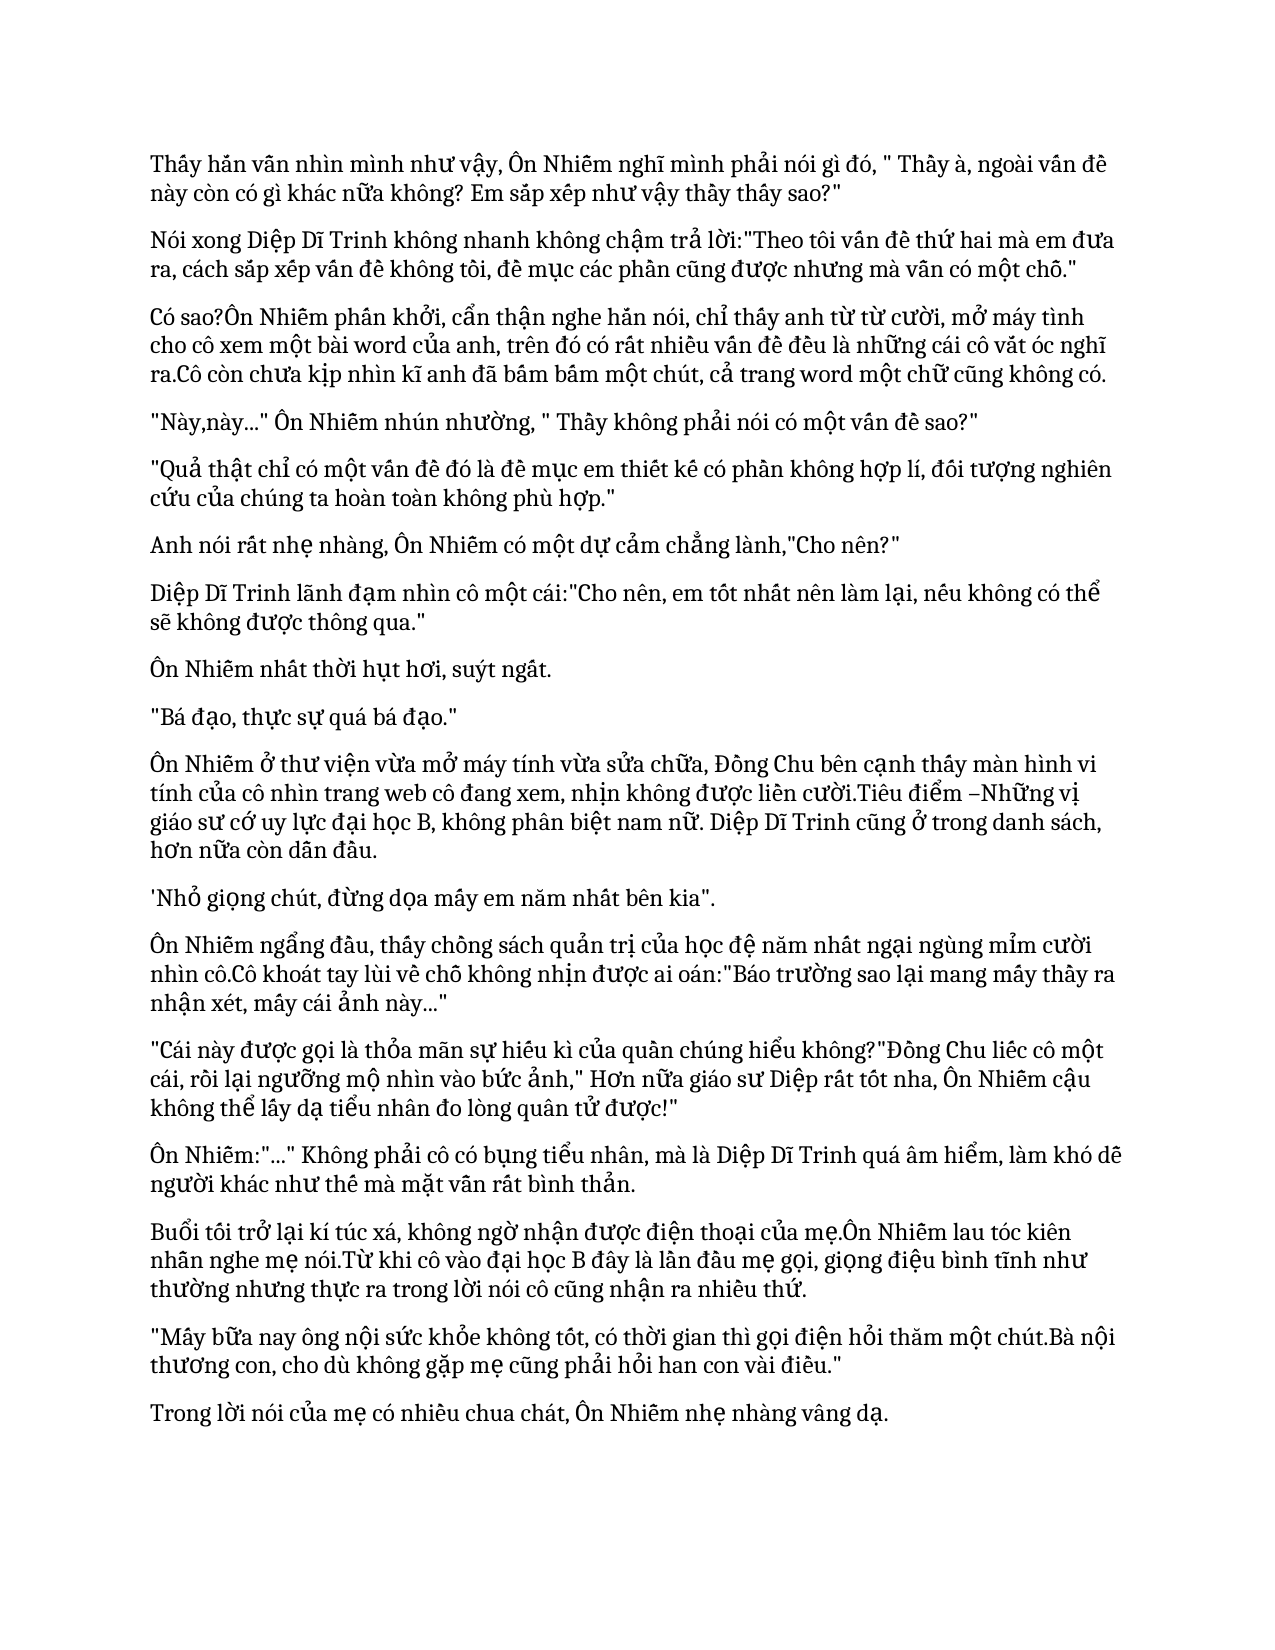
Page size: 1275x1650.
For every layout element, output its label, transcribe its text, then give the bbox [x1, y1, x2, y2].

text "Này,này..." Ôn Nhiễm nhún nhường, " Thầy không phải nói có một vấn đề sao?" [150, 407, 1125, 436]
text Diệp Dĩ Trinh lãnh đạm nhìn cô một cái:"Cho nên, em tốt nhất nên làm lại, nếu không có thể sẽ không được thông qua." [150, 579, 1125, 636]
text Có sao?Ôn Nhiễm phấn khởi, cẩn thận nghe hắn nói, chỉ thấy anh từ từ cười, mở máy tình cho cô xem một bài word của anh, trên đó có rất nhiều vấn đề đều là những cái cô vắt óc nghĩ ra.Cô còn chưa kịp nhìn kĩ anh đã bấm bấm một chút, cả trang word một chữ cũng không có. [150, 302, 1125, 389]
text Anh nói rất nhẹ nhàng, Ôn Nhiễm có một dự cảm chẳng lành,"Cho nên?" [150, 531, 1125, 560]
text Nói xong Diệp Dĩ Trinh không nhanh không chậm trả lời:"Theo tôi vấn đề thứ hai mà em đưa ra, cách sắp xếp vấn đề không tồi, đề mục các phần cũng được nhưng mà vẫn có một chỗ." [150, 226, 1125, 284]
text "Mấy bữa nay ông nội sức khỏe không tốt, có thời gian thì gọi điện hỏi thăm một chút.Bà nội thương con, cho dù không gặp mẹ cũng phải hỏi han con vài điều." [150, 1322, 1125, 1380]
text "Bá đạo, thực sự quá bá đạo." [150, 702, 1125, 731]
text Ôn Nhiễm nhất thời hụt hơi, suýt ngất. [150, 655, 1125, 684]
text Thấy hắn vẫn nhìn mình như vậy, Ôn Nhiễm nghĩ mình phải nói gì đó, " Thầy à, ngoài vấn đề này còn có gì khác nữa không? Em sắp xếp như vậy thầy thấy sao?" [150, 150, 1125, 207]
text Buổi tối trở lại kí túc xá, không ngờ nhận được điện thoại của mẹ.Ôn Nhiễm lau tóc kiên nhẫn nghe mẹ nói.Từ khi cô vào đại học B đây là lần đầu mẹ gọi, giọng điệu bình tĩnh như thường nhưng thực ra trong lời nói cô cũng nhận ra nhiều thứ. [150, 1217, 1125, 1304]
text Ôn Nhiễm:"..." Không phải cô có bụng tiểu nhân, mà là Diệp Dĩ Trinh quá âm hiểm, làm khó dễ người khác như thế mà mặt vẫn rất bình thản. [150, 1141, 1125, 1199]
text Ôn Nhiễm ngẩng đầu, thấy chồng sách quản trị của học đệ năm nhất ngại ngùng mỉm cười nhìn cô.Cô khoát tay lùi về chỗ không nhịn được ai oán:"Báo trường sao lại mang mấy thầy ra nhận xét, mấy cái ảnh này..." [150, 931, 1125, 1017]
text Trong lời nói của mẹ có nhiều chua chát, Ôn Nhiễm nhẹ nhàng vâng dạ. [150, 1399, 1125, 1427]
text "Quả thật chỉ có một vấn đề đó là đề mục em thiết kế có phần không hợp lí, đối tượng nghiên cứu của chúng ta hoàn toàn không phù hợp." [150, 455, 1125, 512]
text 'Nhỏ giọng chút, đừng dọa mấy em năm nhất bên kia". [150, 884, 1125, 912]
text Ôn Nhiễm ở thư viện vừa mở máy tính vừa sửa chữa, Đồng Chu bên cạnh thấy màn hình vi tính của cô nhìn trang web cô đang xem, nhịn không được liền cười.Tiêu điểm –Những vị giáo sư cớ uy lực đại học B, không phân biệt nam nữ. Diệp Dĩ Trinh cũng ở trong danh sách, hơn nữa còn dẫn đầu. [150, 750, 1125, 865]
text "Cái này được gọi là thỏa mãn sự hiếu kì của quần chúng hiểu không?"Đồng Chu liếc cô một cái, rồi lại ngưỡng mộ nhìn vào bức ảnh," Hơn nữa giáo sư Diệp rất tốt nha, Ôn Nhiễm cậu không thể lấy dạ tiểu nhân đo lòng quân tử được!" [150, 1036, 1125, 1122]
